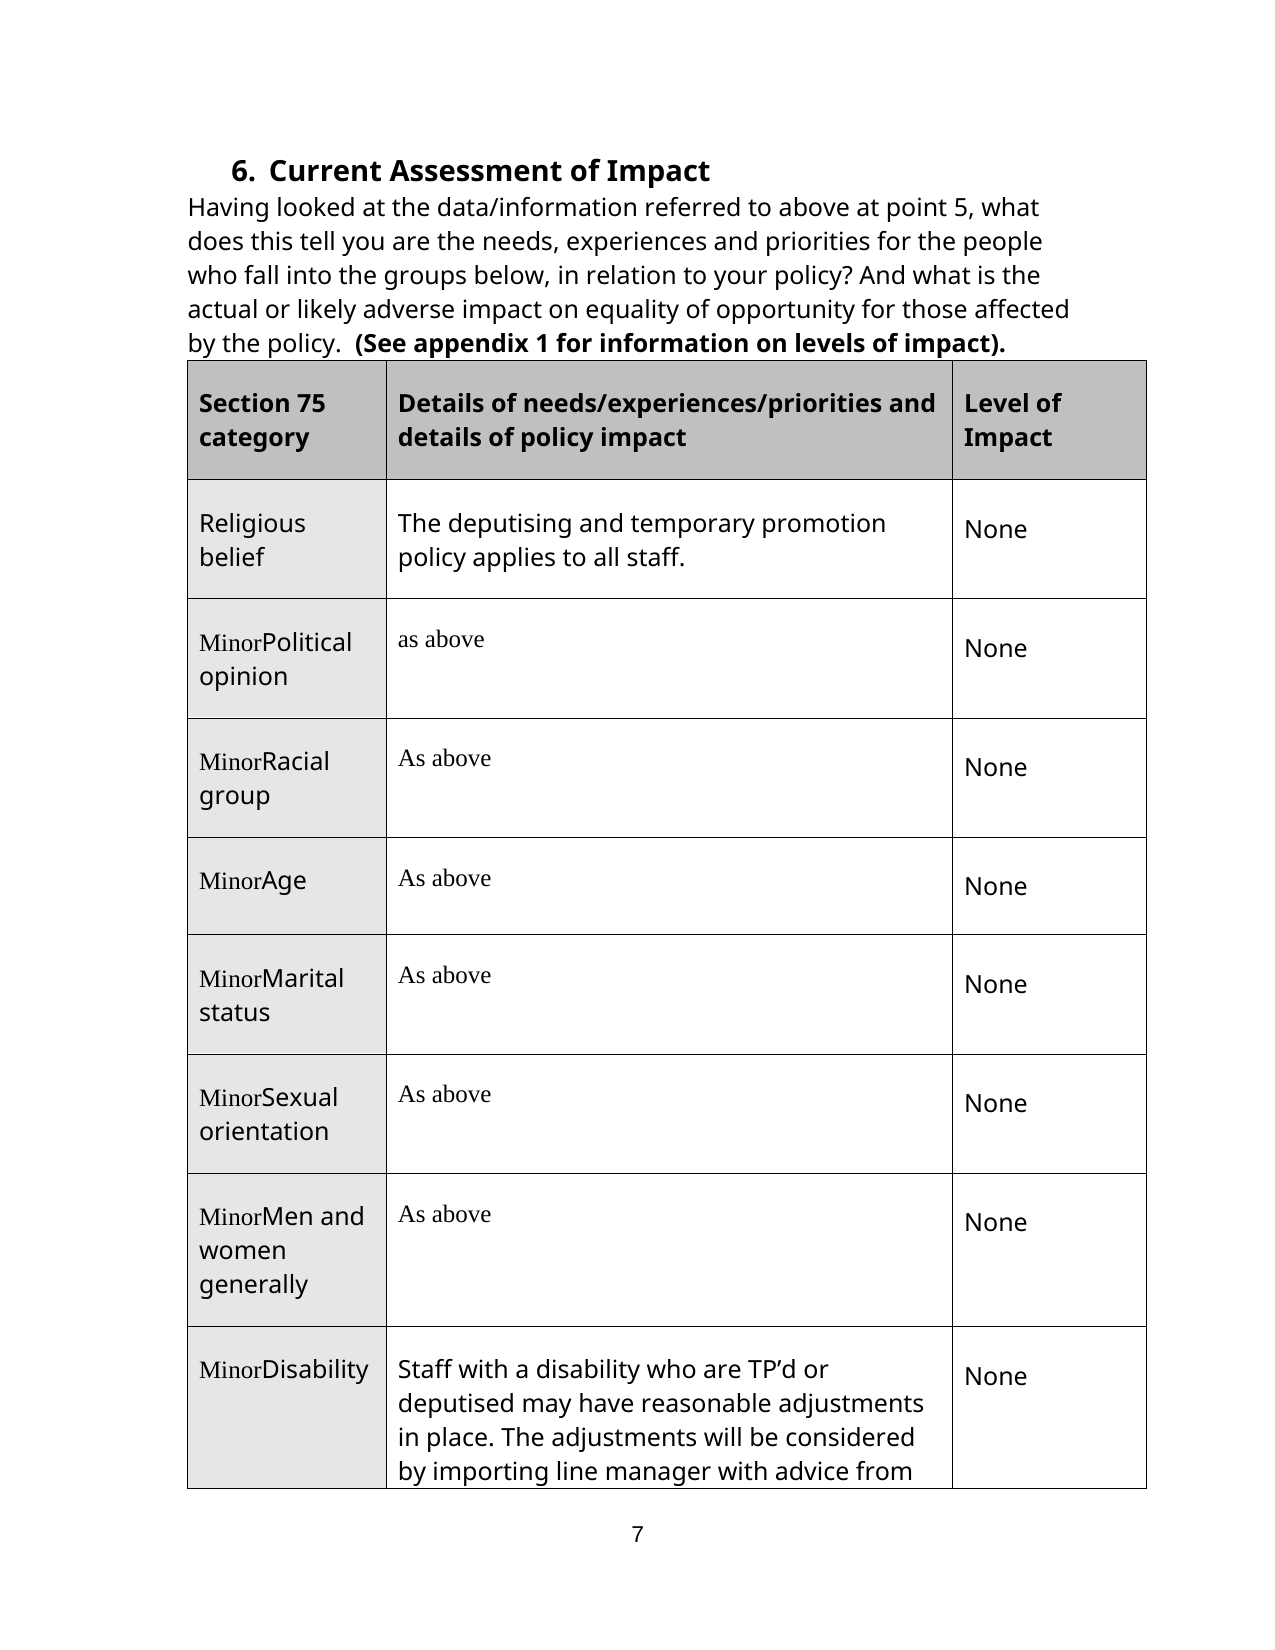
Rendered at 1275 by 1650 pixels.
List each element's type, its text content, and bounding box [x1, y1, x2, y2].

text Having looked at the data/information referred to above at point 5, what does this tell you are the needs, experiences and priorities for the people who fall into the groups below, in relation to your policy? And what is the actual or likely adverse impact on equality of opportunity for those affected by the policy. (See appendix 1 for information on levels of impact). [187, 190, 1088, 360]
table_cell Racial group [188, 719, 386, 837]
table_cell Marital status [188, 935, 386, 1053]
table_cell Political opinion [188, 599, 386, 717]
table_cell Men and women generally [188, 1174, 386, 1326]
list Current Assessment of Impact [231, 150, 1088, 190]
table_header Level of Impact [953, 361, 1146, 479]
table_cell Religious belief [188, 480, 386, 598]
table_cell Age [188, 838, 386, 934]
table_header Details of needs/experiences/priorities and details of policy impact [387, 361, 952, 479]
table_header Section 75 category [188, 361, 386, 479]
table_cell Disability [188, 1327, 386, 1488]
table_cell Sexual orientation [188, 1055, 386, 1173]
